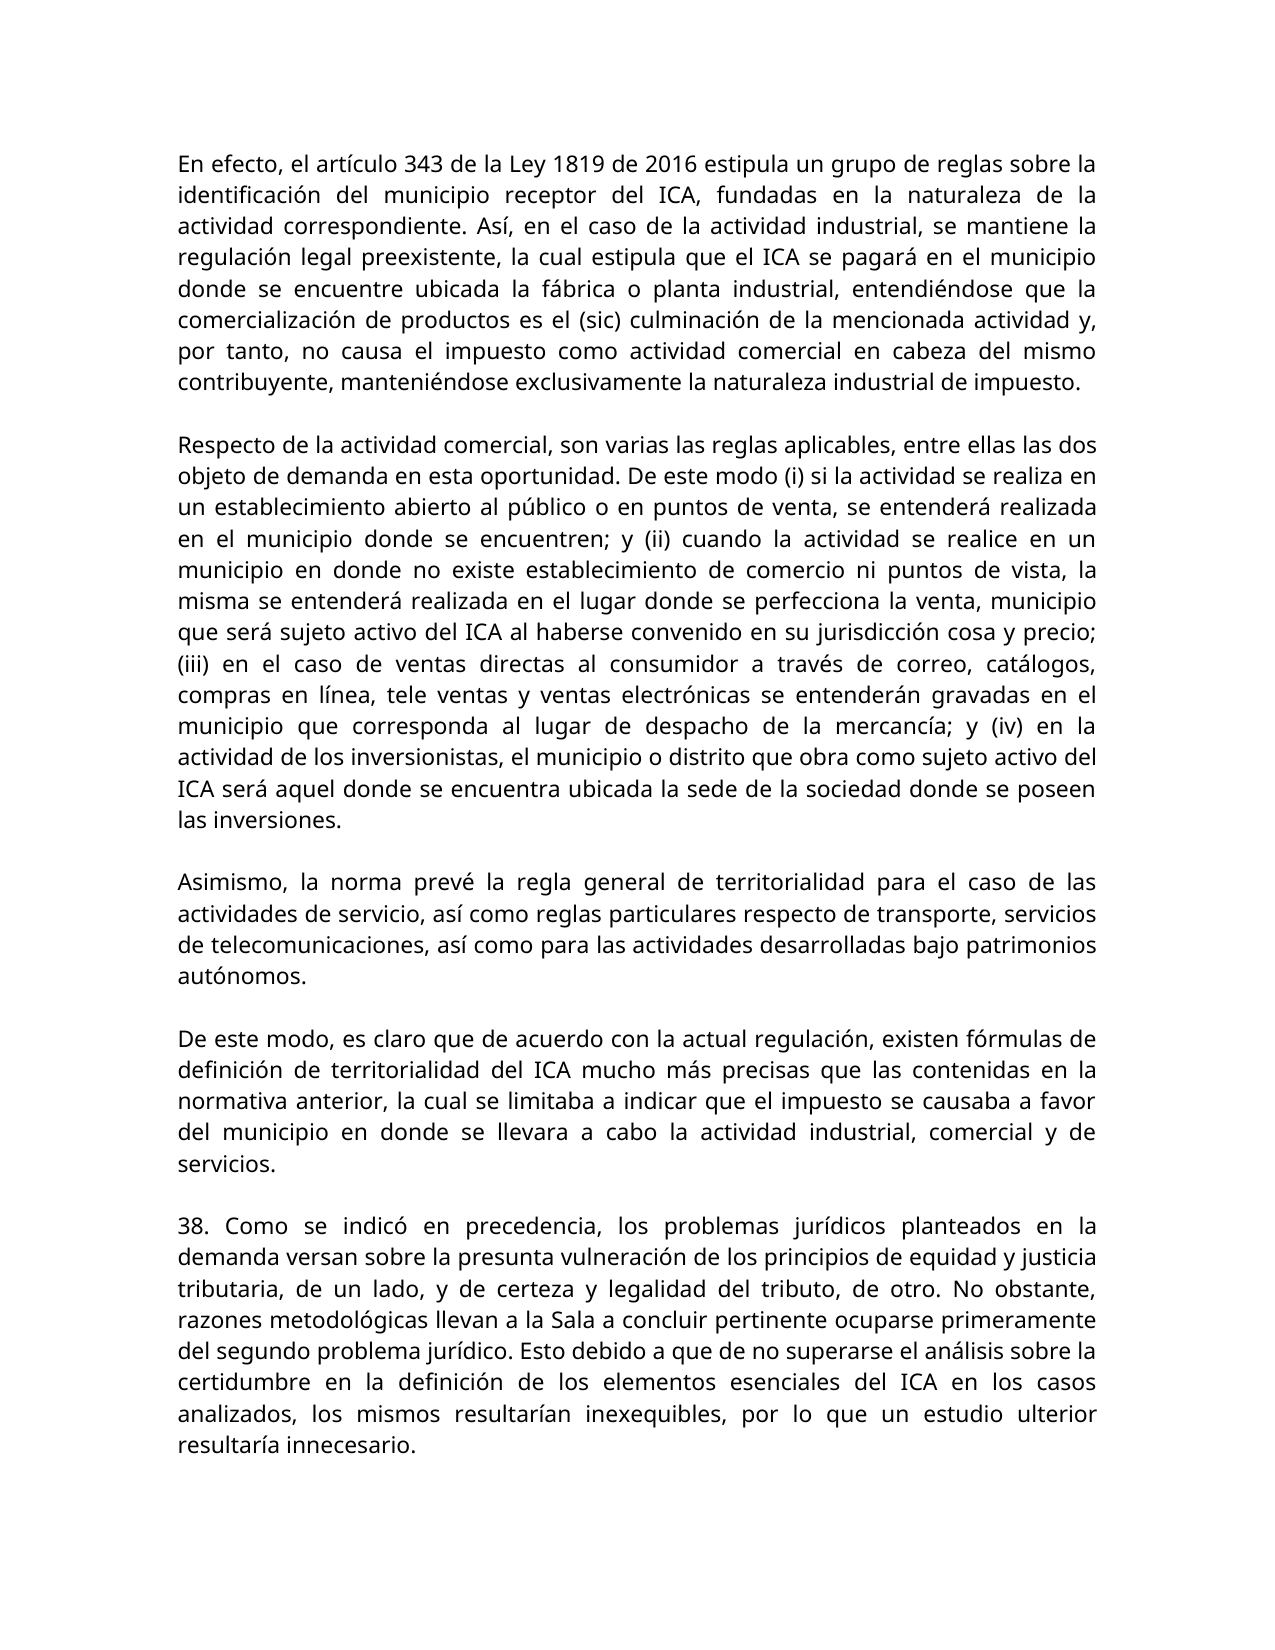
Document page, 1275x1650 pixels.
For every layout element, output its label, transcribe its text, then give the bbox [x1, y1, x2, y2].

text Respecto de la actividad comercial, son varias las reglas aplicables, entre ellas las dos objeto de demanda en esta oportunidad. De este modo (i) si la actividad se realiza en un establecimiento abierto al público o en puntos de venta, se entenderá realizada en el municipio donde se encuentren; y (ii) cuando la actividad se realice en un municipio en donde no existe establecimiento de comercio ni puntos de vista, la misma se entenderá realizada en el lugar donde se perfecciona la venta, municipio que será sujeto activo del ICA al haberse convenido en su jurisdicción cosa y precio; (iii) en el caso de ventas directas al consumidor a través de correo, catálogos, compras en línea, tele ventas y ventas electrónicas se entenderán gravadas en el municipio que corresponda al lugar de despacho de la mercancía; y (iv) en la actividad de los inversionistas, el municipio o distrito que obra como sujeto activo del ICA será aquel donde se encuentra ubicada la sede de la sociedad donde se poseen las inversiones. [177, 429, 1098, 835]
text En efecto, el artículo 343 de la Ley 1819 de 2016 estipula un grupo de reglas sobre la identificación del municipio receptor del ICA, fundadas en la naturaleza de la actividad correspondiente. Así, en el caso de la actividad industrial, se mantiene la regulación legal preexistente, la cual estipula que el ICA se pagará en el municipio donde se encuentre ubicada la fábrica o planta industrial, entendiéndose que la comercialización de productos es el (sic) culminación de la mencionada actividad y, por tanto, no causa el impuesto como actividad comercial en cabeza del mismo contribuyente, manteniéndose exclusivamente la naturaleza industrial de impuesto. [177, 148, 1098, 398]
text 38. Como se indicó en precedencia, los problemas jurídicos planteados en la demanda versan sobre la presunta vulneración de los principios de equidad y justicia tributaria, de un lado, y de certeza y legalidad del tributo, de otro. No obstante, razones metodológicas llevan a la Sala a concluir pertinente ocuparse primeramente del segundo problema jurídico. Esto debido a que de no superarse el análisis sobre la certidumbre en la definición de los elementos esenciales del ICA en los casos analizados, los mismos resultarían inexequibles, por lo que un estudio ulterior resultaría innecesario. [177, 1210, 1098, 1460]
text Asimismo, la norma prevé la regla general de territorialidad para el caso de las actividades de servicio, así como reglas particulares respecto de transporte, servicios de telecomunicaciones, así como para las actividades desarrolladas bajo patrimonios autónomos. [177, 866, 1098, 991]
text De este modo, es claro que de acuerdo con la actual regulación, existen fórmulas de definición de territorialidad del ICA mucho más precisas que las contenidas en la normativa anterior, la cual se limitaba a indicar que el impuesto se causaba a favor del municipio en donde se llevara a cabo la actividad industrial, comercial y de servicios. [177, 1023, 1098, 1179]
